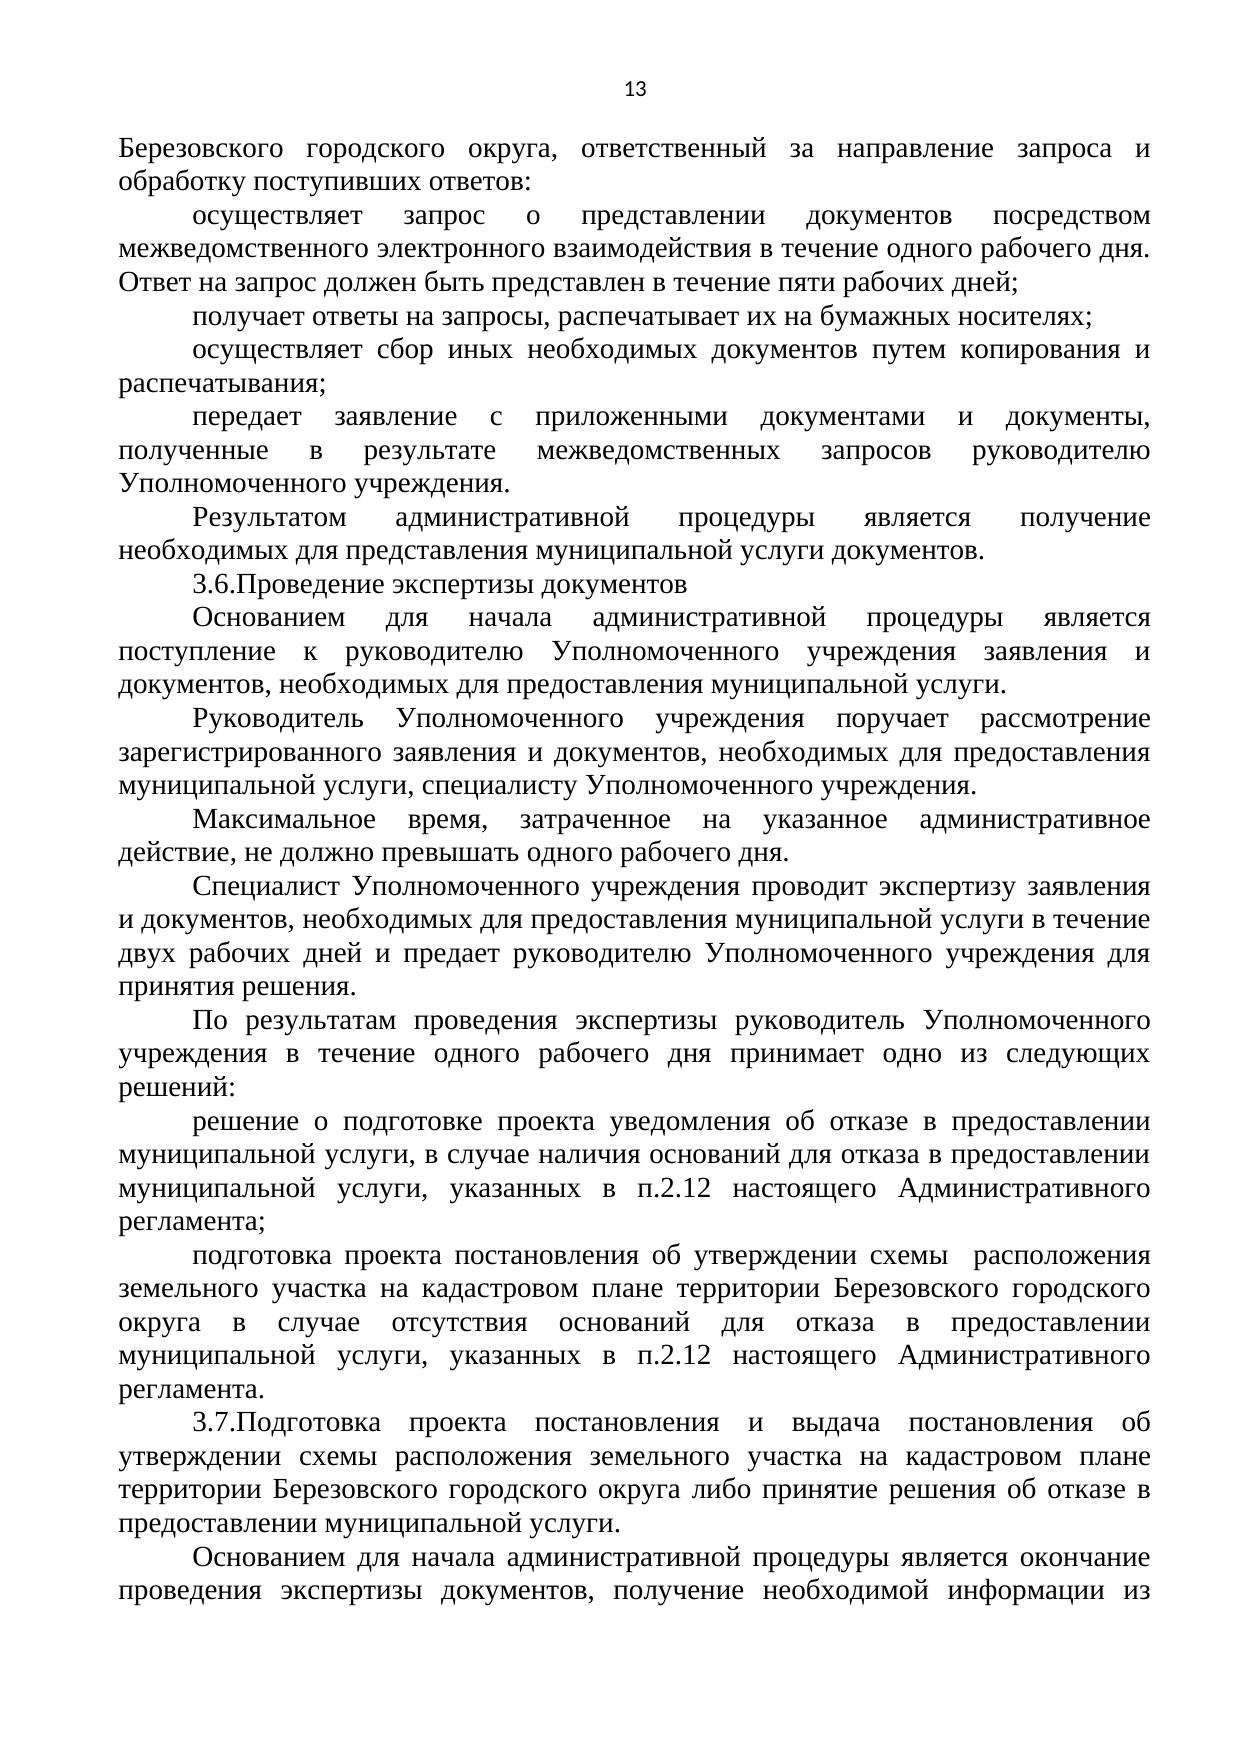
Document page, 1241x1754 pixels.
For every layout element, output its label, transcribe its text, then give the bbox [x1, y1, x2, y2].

text получает ответы на запросы, распечатывает их на бумажных носителях; [118, 298, 1152, 331]
text По результатам проведения экспертизы руководитель Уполномоченного учреждения в течение одного рабочего дня принимает одно из следующих решений: [118, 1002, 1152, 1103]
text передает заявление с приложенными документами и документы, полученные в результате межведомственных запросов руководителю Уполномоченного учреждения. [118, 398, 1152, 499]
text осуществляет запрос о представлении документов посредством межведомственного электронного взаимодействия в течение одного рабочего дня. Ответ на запрос должен быть представлен в течение пяти рабочих дней; [118, 197, 1152, 298]
text Специалист Уполномоченного учреждения проводит экспертизу заявления и документов, необходимых для предоставления муниципальной услуги в течение двух рабочих дней и предает руководителю Уполномоченного учреждения для принятия решения. [118, 868, 1152, 1002]
text 3.7.Подготовка проекта постановления и выдача постановления об утверждении схемы расположения земельного участка на кадастровом плане территории Березовского городского округа либо принятие решения об отказе в предоставлении муниципальной услуги. [118, 1404, 1152, 1539]
text 3.6.Проведение экспертизы документов [118, 566, 1152, 599]
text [118, 1539, 1152, 1606]
text Основанием для начала административной процедуры является поступление к руководителю Уполномоченного учреждения заявления и документов, необходимых для предоставления муниципальной услуги. [118, 599, 1152, 700]
text Результатом административной процедуры является получение необходимых для представления муниципальной услуги документов. [118, 499, 1152, 566]
text Максимальное время, затраченное на указанное административное действие, не должно превышать одного рабочего дня. [118, 801, 1152, 868]
text осуществляет сбор иных необходимых документов путем копирования и распечатывания; [118, 331, 1152, 398]
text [118, 130, 1152, 197]
text подготовка проекта постановления об утверждении схемы расположения земельного участка на кадастровом плане территории Березовского городского округа в случае отсутствия оснований для отказа в предоставлении муниципальной услуги, указанных в п.2.12 настоящего Административного регламента. [118, 1237, 1152, 1404]
text решение о подготовке проекта уведомления об отказе в предоставлении муниципальной услуги, в случае наличия оснований для отказа в предоставлении муниципальной услуги, указанных в п.2.12 настоящего Административного регламента; [118, 1103, 1152, 1237]
text Руководитель Уполномоченного учреждения поручает рассмотрение зарегистрированного заявления и документов, необходимых для предоставления муниципальной услуги, специалисту Уполномоченного учреждения. [118, 700, 1152, 801]
